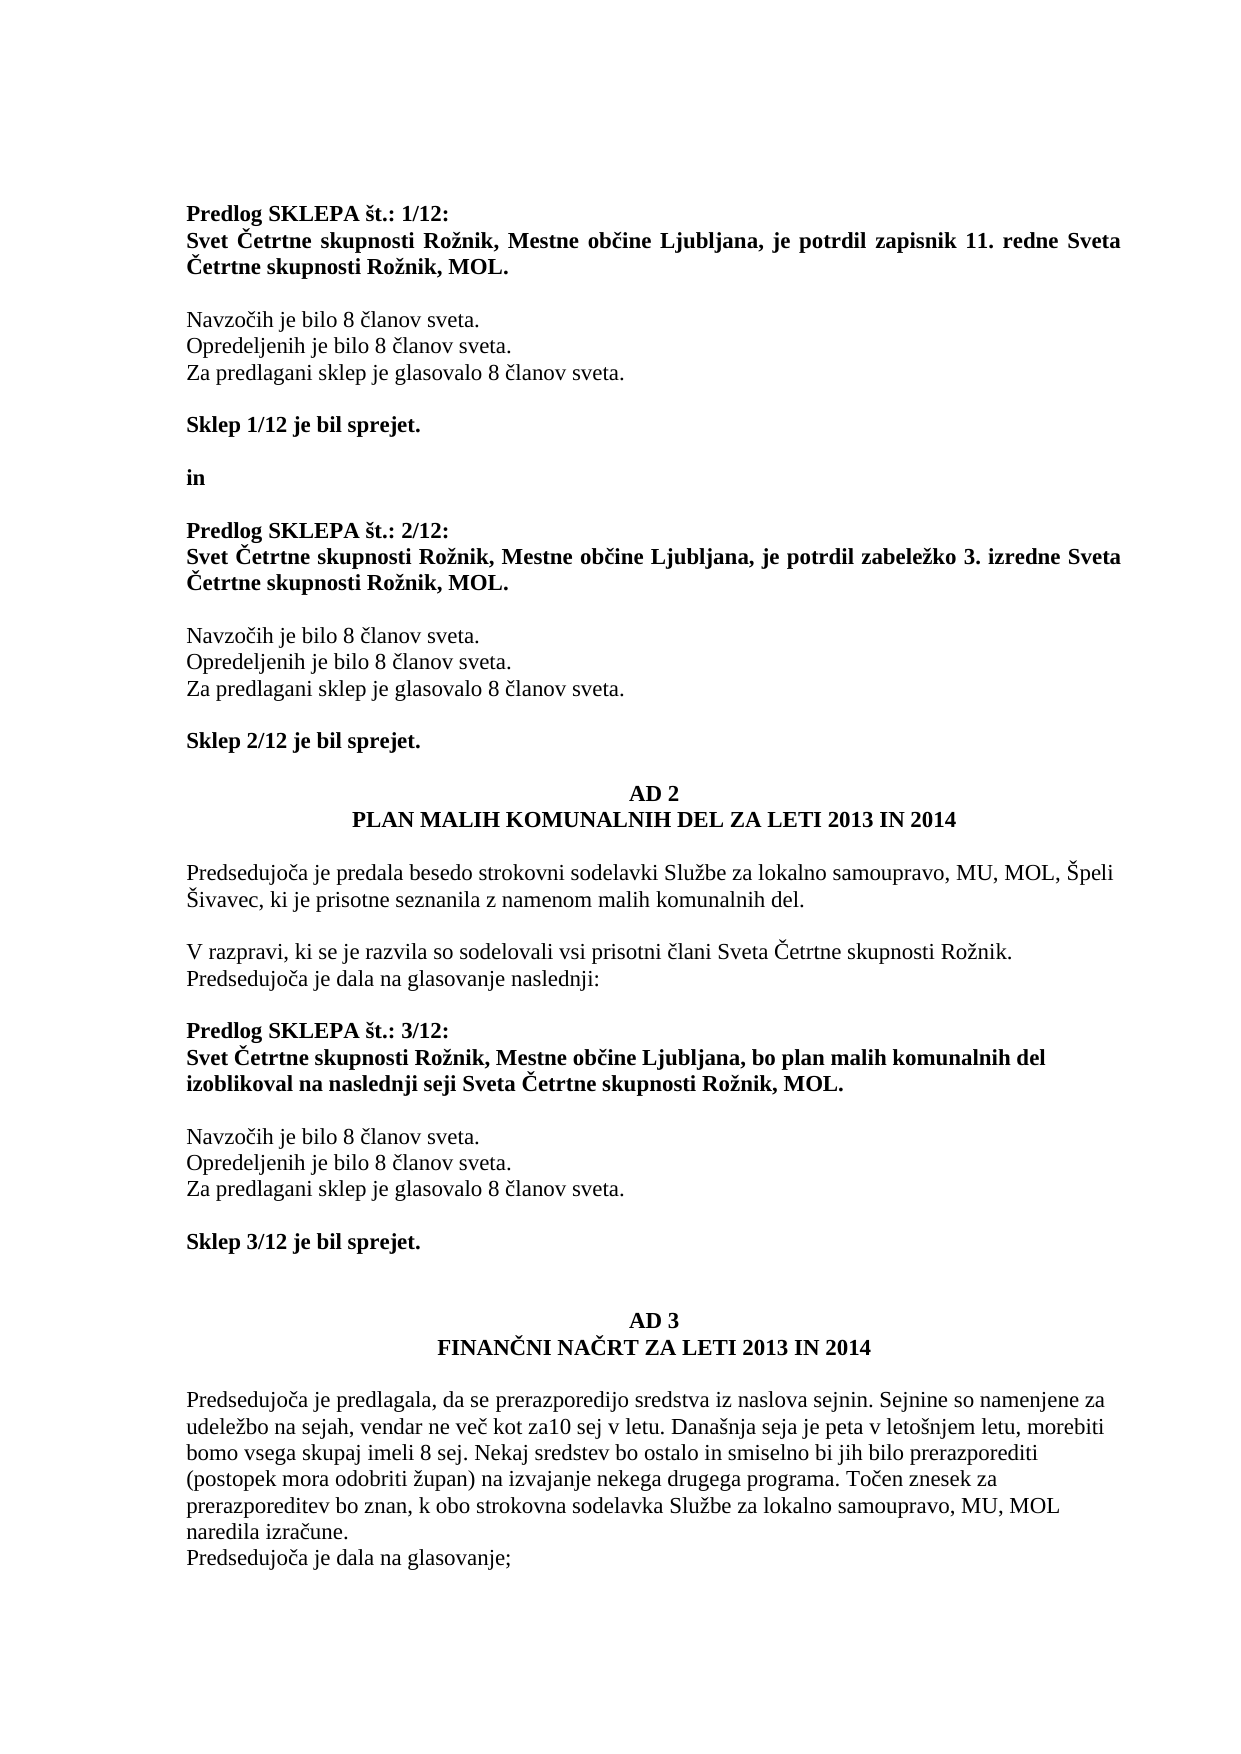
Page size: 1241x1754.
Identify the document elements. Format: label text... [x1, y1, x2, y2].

text PLAN MALIH KOMUNALNIH DEL ZA LETI 2013 IN 2014 [186, 807, 1122, 833]
text Predlog SKLEPA št.: 2/12: [186, 517, 1122, 543]
text Svet Četrtne skupnosti Rožnik, Mestne občine Ljubljana, je potrdil zapisnik 11. redne Sveta Četrtne skupnosti Rožnik, MOL. [186, 227, 1122, 279]
text Sklep 3/12 je bil sprejet. [186, 1228, 1122, 1254]
text AD 2 [186, 780, 1122, 807]
text Predlog SKLEPA št.: 3/12: [186, 1017, 1122, 1044]
text Navzočih je bilo 8 članov sveta. [186, 1123, 1122, 1149]
text Za predlagani sklep je glasovalo 8 članov sveta. [186, 1176, 1122, 1202]
text Predsedujoča je dala na glasovanje; [186, 1544, 1122, 1571]
text Predlog SKLEPA št.: 1/12: [186, 200, 1122, 227]
text Za predlagani sklep je glasovalo 8 članov sveta. [186, 358, 1122, 385]
text AD 3 [186, 1307, 1122, 1334]
text Za predlagani sklep je glasovalo 8 članov sveta. [186, 675, 1122, 701]
text in [186, 464, 1122, 490]
text Opredeljenih je bilo 8 članov sveta. [186, 332, 1122, 358]
text Opredeljenih je bilo 8 članov sveta. [186, 648, 1122, 675]
text V razpravi, ki se je razvila so sodelovali vsi prisotni člani Sveta Četrtne skupnosti Rožnik. Predsedujoča je dala na glasovanje naslednji: [186, 938, 1122, 991]
text Predsedujoča je predlagala, da se prerazporedijo sredstva iz naslova sejnin. Sejnine so namenjene za udeležbo na sejah, vendar ne več kot za10 sej v letu. Današnja seja je peta v letošnjem letu, morebiti bomo vsega skupaj imeli 8 sej. Nekaj sredstev bo ostalo in smiselno bi jih bilo prerazporediti (postopek mora odobriti župan) na izvajanje nekega drugega programa. Točen znesek za prerazporeditev bo znan, k obo strokovna sodelavka Službe za lokalno samoupravo, MU, MOL naredila izračune. [186, 1386, 1122, 1544]
text FINANČNI NAČRT ZA LETI 2013 IN 2014 [186, 1334, 1122, 1360]
text Sklep 1/12 je bil sprejet. [186, 411, 1122, 438]
text Svet Četrtne skupnosti Rožnik, Mestne občine Ljubljana, je potrdil zabeležko 3. izredne Sveta Četrtne skupnosti Rožnik, MOL. [186, 543, 1122, 596]
text Opredeljenih je bilo 8 članov sveta. [186, 1149, 1122, 1176]
text Predsedujoča je predala besedo strokovni sodelavki Službe za lokalno samoupravo, MU, MOL, Špeli Šivavec, ki je prisotne seznanila z namenom malih komunalnih del. [186, 859, 1122, 912]
text Svet Četrtne skupnosti Rožnik, Mestne občine Ljubljana, bo plan malih komunalnih del izoblikoval na naslednji seji Sveta Četrtne skupnosti Rožnik, MOL. [186, 1044, 1122, 1096]
text Navzočih je bilo 8 članov sveta. [186, 306, 1122, 332]
text Navzočih je bilo 8 članov sveta. [186, 622, 1122, 648]
text Sklep 2/12 je bil sprejet. [186, 727, 1122, 754]
